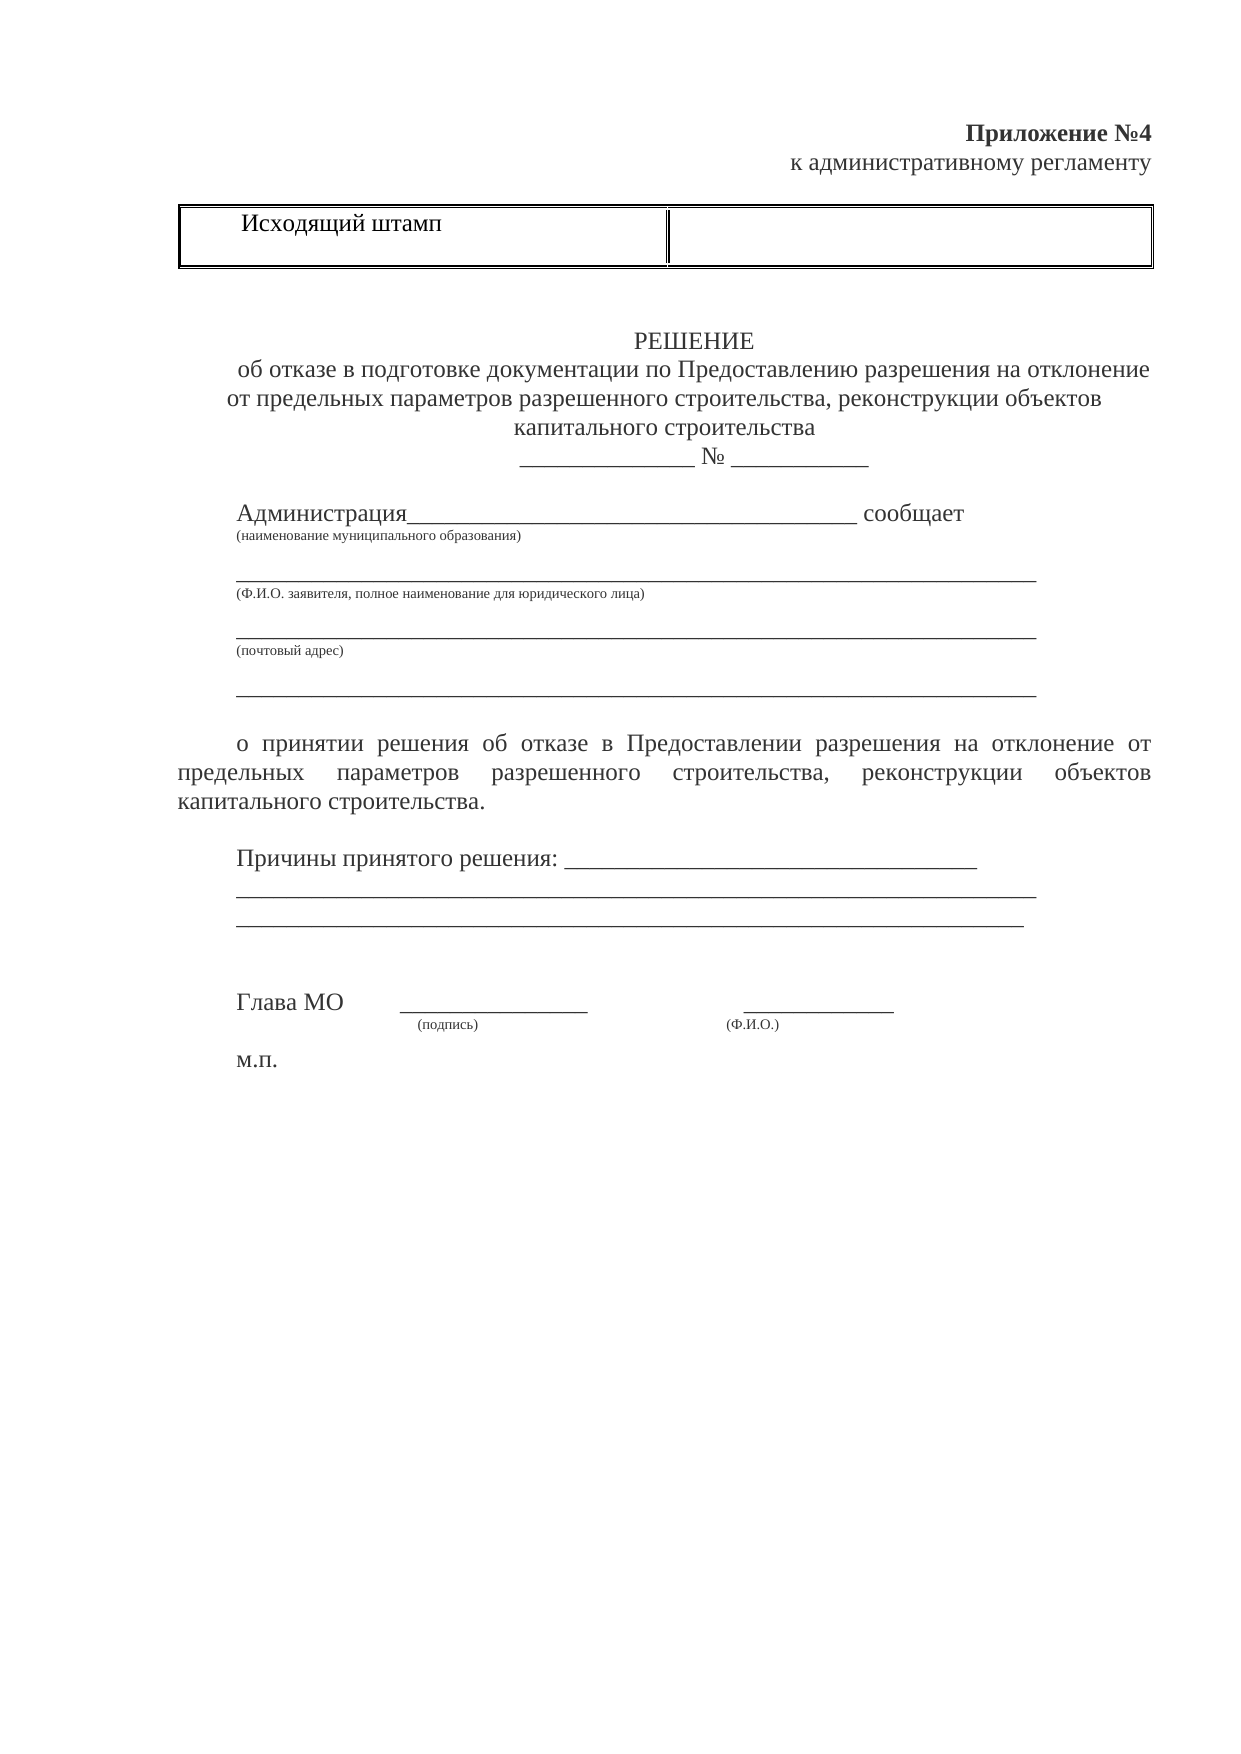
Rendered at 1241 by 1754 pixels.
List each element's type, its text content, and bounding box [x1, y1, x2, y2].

text (подпись) (Ф.И.О.) [177, 1016, 1152, 1044]
text (Ф.И.О. заявителя, полное наименование для юридического лица) [177, 584, 1152, 613]
text (почтовый адрес) [177, 642, 1152, 671]
text Причины принятого решения: _________________________________ [177, 843, 1152, 872]
table_header [668, 208, 1151, 265]
text Глава МО _______________ ____________ [177, 987, 1152, 1016]
text об отказе в подготовке документации по Предоставлению разрешения на отклонение от предельных параметров разрешенного строительства, реконструкции объектов капитального строительства [177, 354, 1152, 441]
text (наименование муниципального образования) [177, 527, 1152, 556]
text ________________________________________________________________ [177, 613, 1152, 642]
text к административному регламенту [177, 147, 1152, 176]
text Приложение №4 [177, 118, 1152, 147]
text о принятии решения об отказе в Предоставлении разрешения на отклонение от предельных параметров разрешенного строительства, реконструкции объектов капитального строительства. [177, 728, 1152, 814]
text ________________________________________________________________ [177, 556, 1152, 584]
text _______________________________________________________________ [177, 901, 1152, 929]
text Администрация____________________________________ сообщает [177, 498, 1152, 527]
text ________________________________________________________________ [177, 671, 1152, 699]
table_header Исходящий штамп [181, 206, 668, 265]
text м.п. [177, 1044, 1152, 1073]
text РЕШЕНИЕ [177, 326, 1152, 354]
text ______________ № ___________ [177, 441, 1152, 469]
text ________________________________________________________________ [177, 872, 1152, 901]
